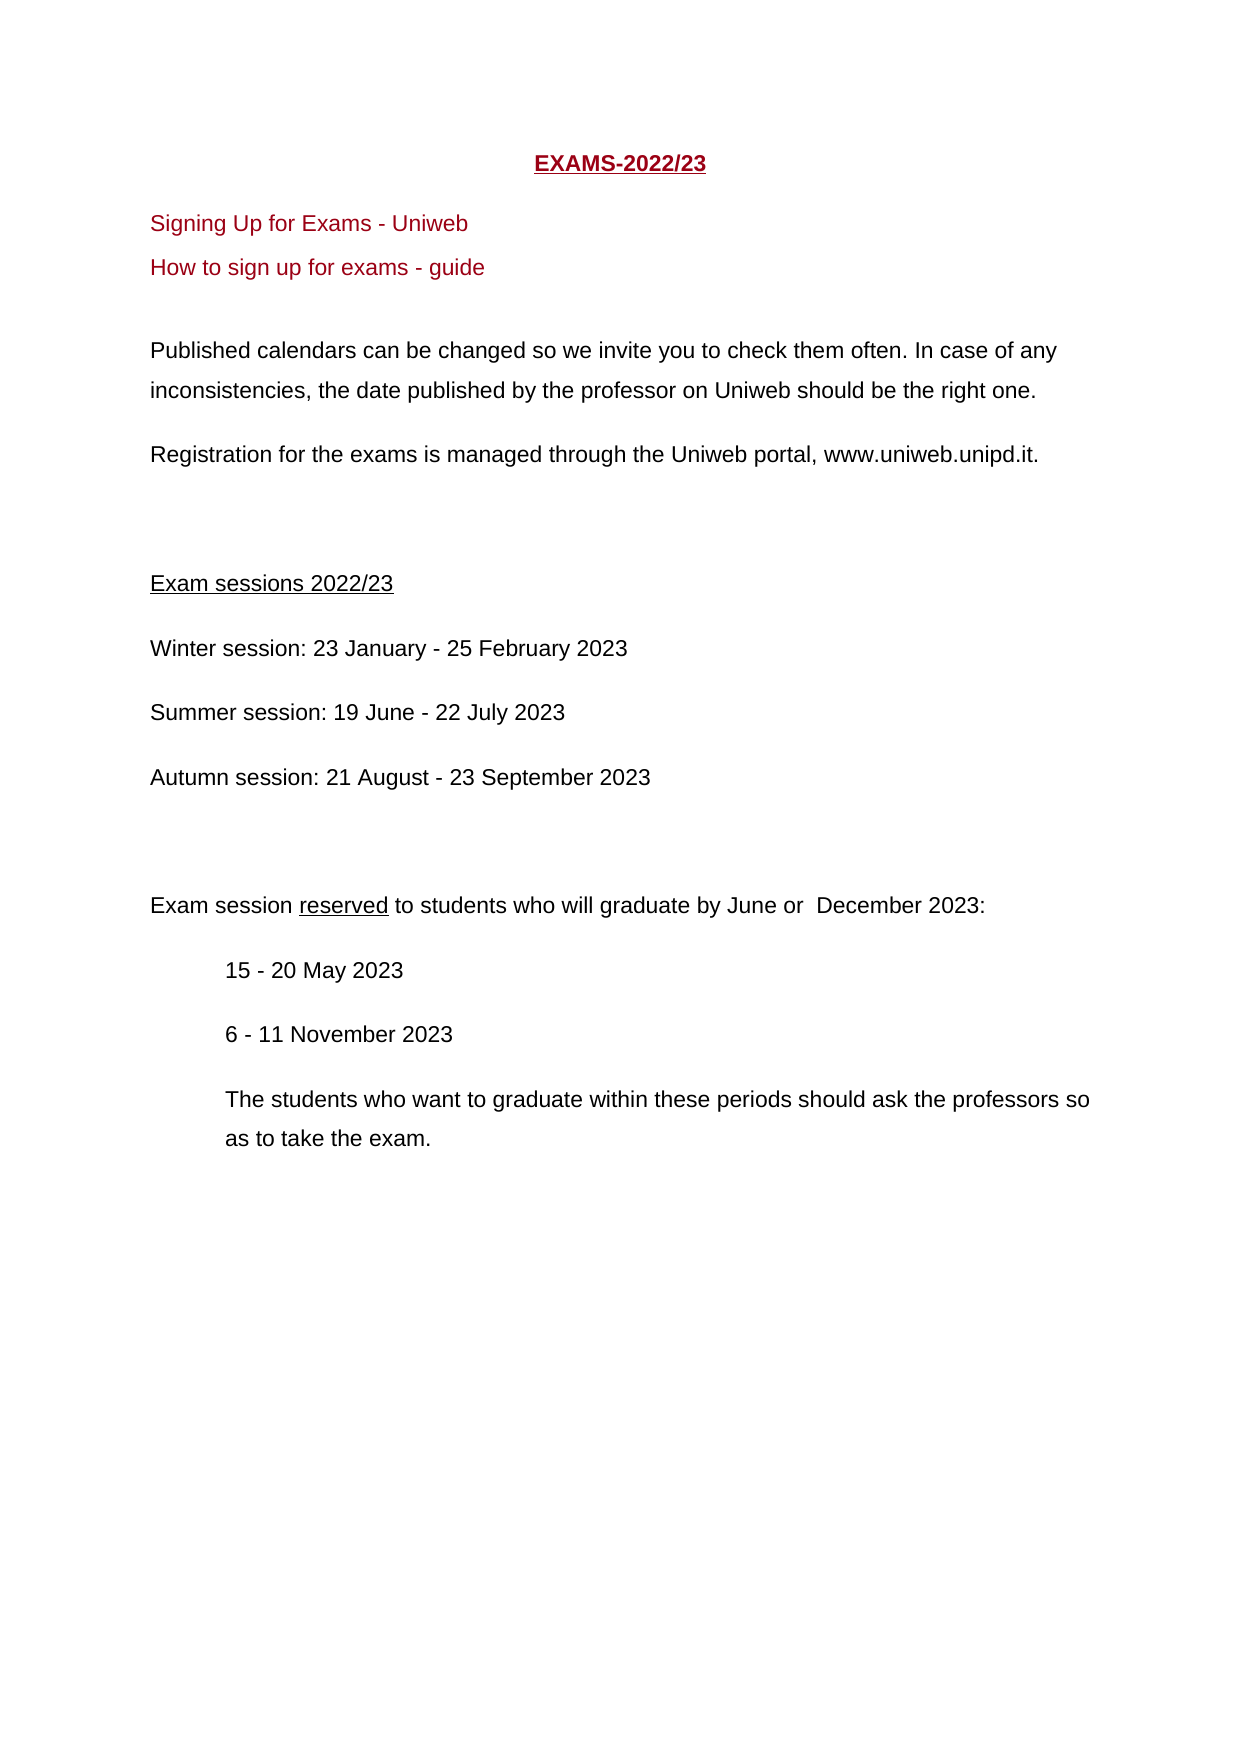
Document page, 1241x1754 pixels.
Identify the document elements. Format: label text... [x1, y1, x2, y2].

text Summer session: 19 June - 22 July 2023 [150, 699, 1090, 725]
text Winter session: 23 January - 25 February 2023 [150, 634, 1090, 661]
text Registration for the exams is managed through the Uniweb portal, www.uniweb.unipd.it. [150, 441, 1090, 467]
text Exam sessions 2022/23 [150, 570, 1090, 596]
subtitle Signing Up for Exams - Uniweb [150, 210, 1090, 237]
text Exam session reserved to students who will graduate by June or December 2023: [150, 892, 1090, 919]
text 15 - 20 May 2023 [225, 957, 1090, 983]
text 6 - 11 November 2023 [225, 1021, 1090, 1048]
text The students who want to graduate within these periods should ask the professors so as to take the exam. [225, 1086, 1090, 1152]
subtitle How to sign up for exams - guide [150, 254, 1090, 280]
text EXAMS-2022/23 [150, 150, 1090, 176]
text Autumn session: 21 August - 23 September 2023 [150, 763, 1090, 790]
text Published calendars can be changed so we invite you to check them often. In case of any inconsistencies, the date published by the professor on Uniweb should be the right one. [150, 337, 1090, 403]
